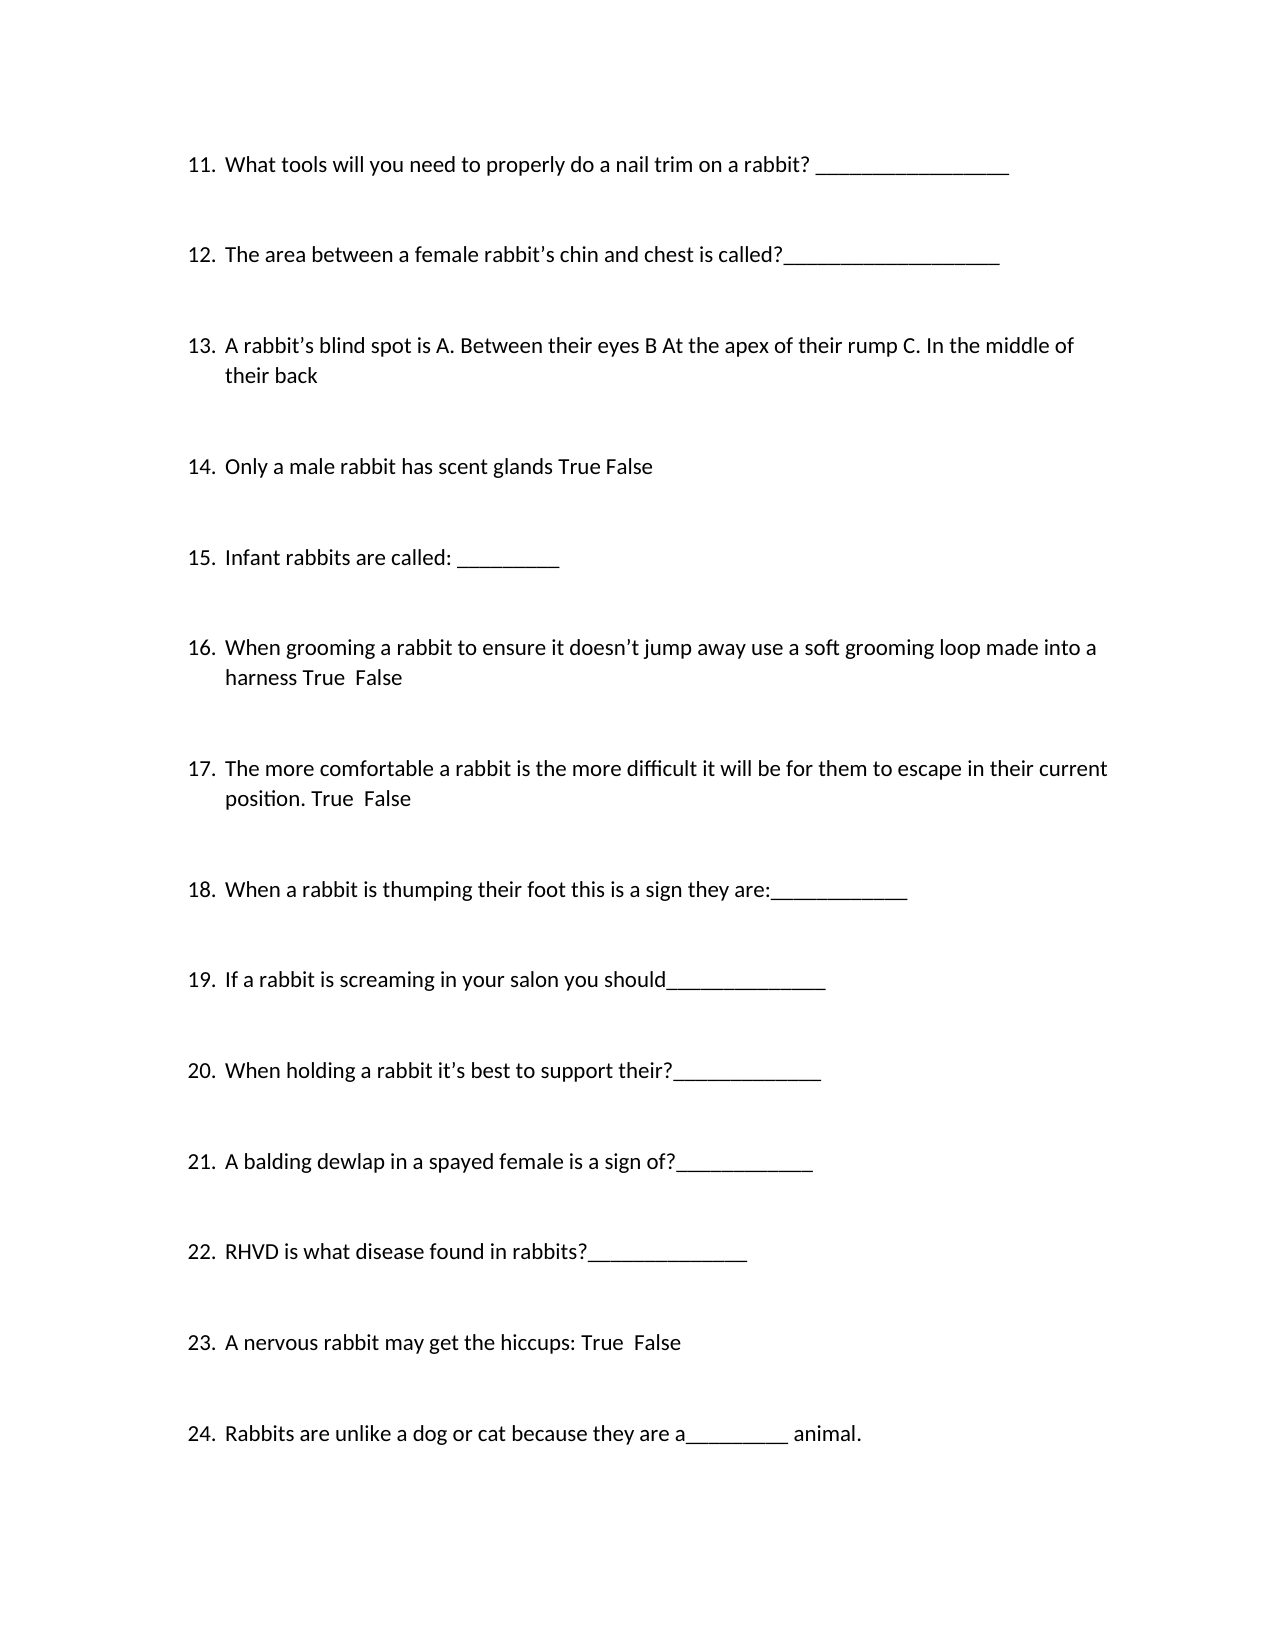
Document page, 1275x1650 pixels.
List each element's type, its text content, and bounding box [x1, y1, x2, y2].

list A balding dewlap in a spayed female is a sign of?____________ [187, 1147, 1125, 1175]
list A rabbit’s blind spot is A. Between their eyes B At the apex of their rump C. In the middle of their back [187, 331, 1125, 389]
list What tools will you need to properly do a nail trim on a rabbit? _________________ [187, 150, 1125, 178]
list When a rabbit is thumping their foot this is a sign they are:____________ [187, 875, 1125, 903]
list Only a male rabbit has scent glands True False [187, 452, 1125, 480]
list A nervous rabbit may get the hiccups: True False [187, 1328, 1125, 1356]
list RHVD is what disease found in rabbits?______________ [187, 1237, 1125, 1266]
list The area between a female rabbit’s chin and chest is called?___________________ [187, 241, 1125, 269]
list Infant rabbits are called: _________ [187, 543, 1125, 571]
list When holding a rabbit it’s best to support their?_____________ [187, 1056, 1125, 1084]
list When grooming a rabbit to ensure it doesn’t jump away use a soft grooming loop made into a harness True False [187, 633, 1125, 692]
list If a rabbit is screaming in your salon you should______________ [187, 966, 1125, 994]
list The more comfortable a rabbit is the more difficult it will be for them to escape in their current position. True False [187, 754, 1125, 812]
list Rabbits are unlike a dog or cat because they are a_________ animal. [187, 1419, 1125, 1447]
